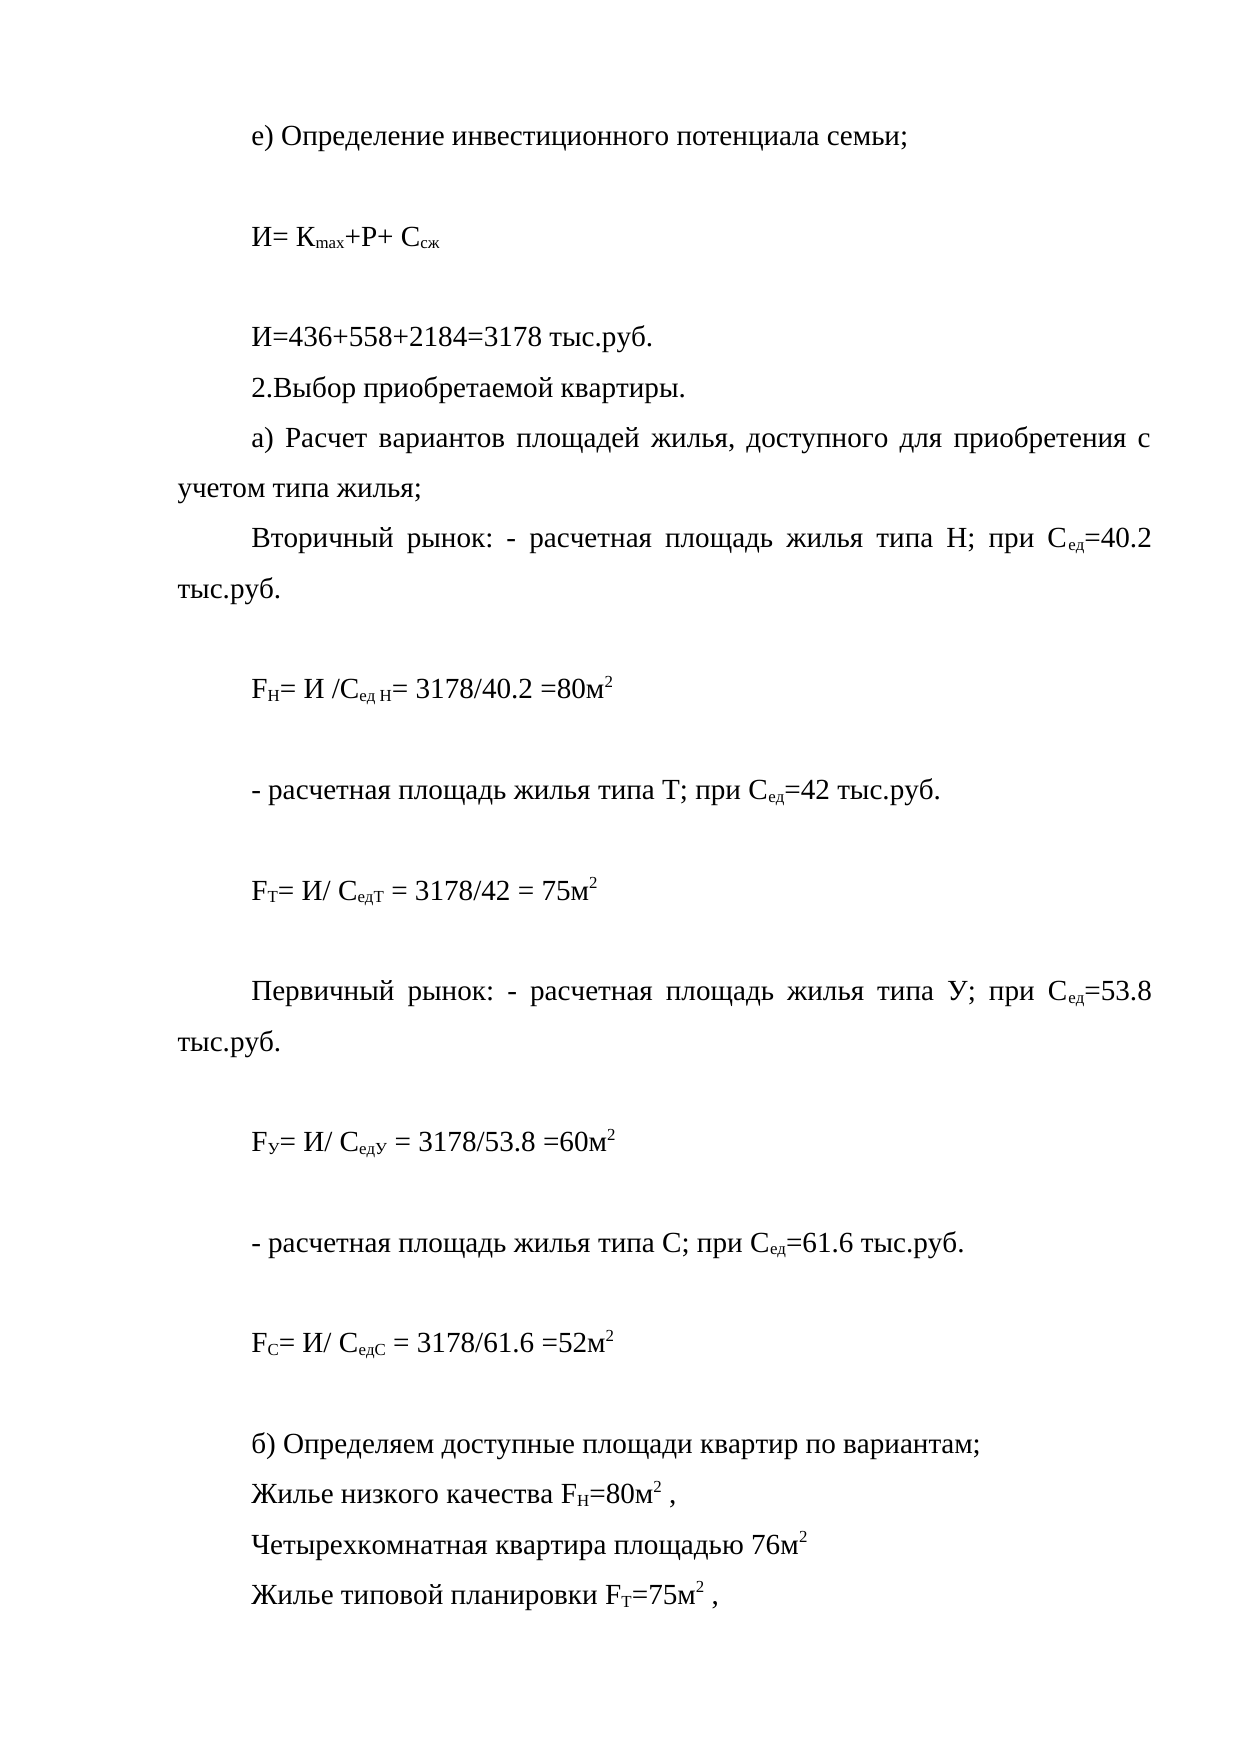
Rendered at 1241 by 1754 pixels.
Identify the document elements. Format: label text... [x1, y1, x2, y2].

text FН= И /Сед Н= 3178/40.2 =80м2 [177, 672, 1152, 705]
text И=436+558+2184=3178 тыс.руб. [177, 319, 1152, 353]
text - расчетная площадь жилья типа С; при Сед=61.6 тыс.руб. [177, 1225, 1152, 1258]
text Четырехкомнатная квартира площадью 76м2 [177, 1527, 1152, 1560]
text а) Расчет вариантов площадей жилья, доступного для приобретения с учетом типа жилья; [177, 420, 1152, 504]
text FC= И/ СедС = 3178/61.6 =52м2 [177, 1326, 1152, 1359]
text Первичный рынок: - расчетная площадь жилья типа У; при Сед=53.8 тыс.руб. [177, 973, 1152, 1057]
text Жилье типовой планировки FТ=75м2 , [177, 1577, 1152, 1611]
text - расчетная площадь жилья типа Т; при Сед=42 тыс.руб. [177, 772, 1152, 806]
text 2.Выбор приобретаемой квартиры. [177, 370, 1152, 403]
text е) Определение инвестиционного потенциала семьи; [177, 118, 1152, 152]
text И= Кmax+Р+ Ссж [177, 219, 1152, 252]
text Жилье низкого качества FН=80м2 , [177, 1477, 1152, 1510]
text FТ= И/ СедТ = 3178/42 = 75м2 [177, 873, 1152, 906]
text Bторичный рынок: - расчетная площадь жилья типа Н; при Сед=40.2 тыс.руб. [177, 521, 1152, 604]
text FУ= И/ СедУ = 3178/53.8 =60м2 [177, 1124, 1152, 1158]
text б) Определяем доступные площади квартир по вариантам; [177, 1426, 1152, 1460]
